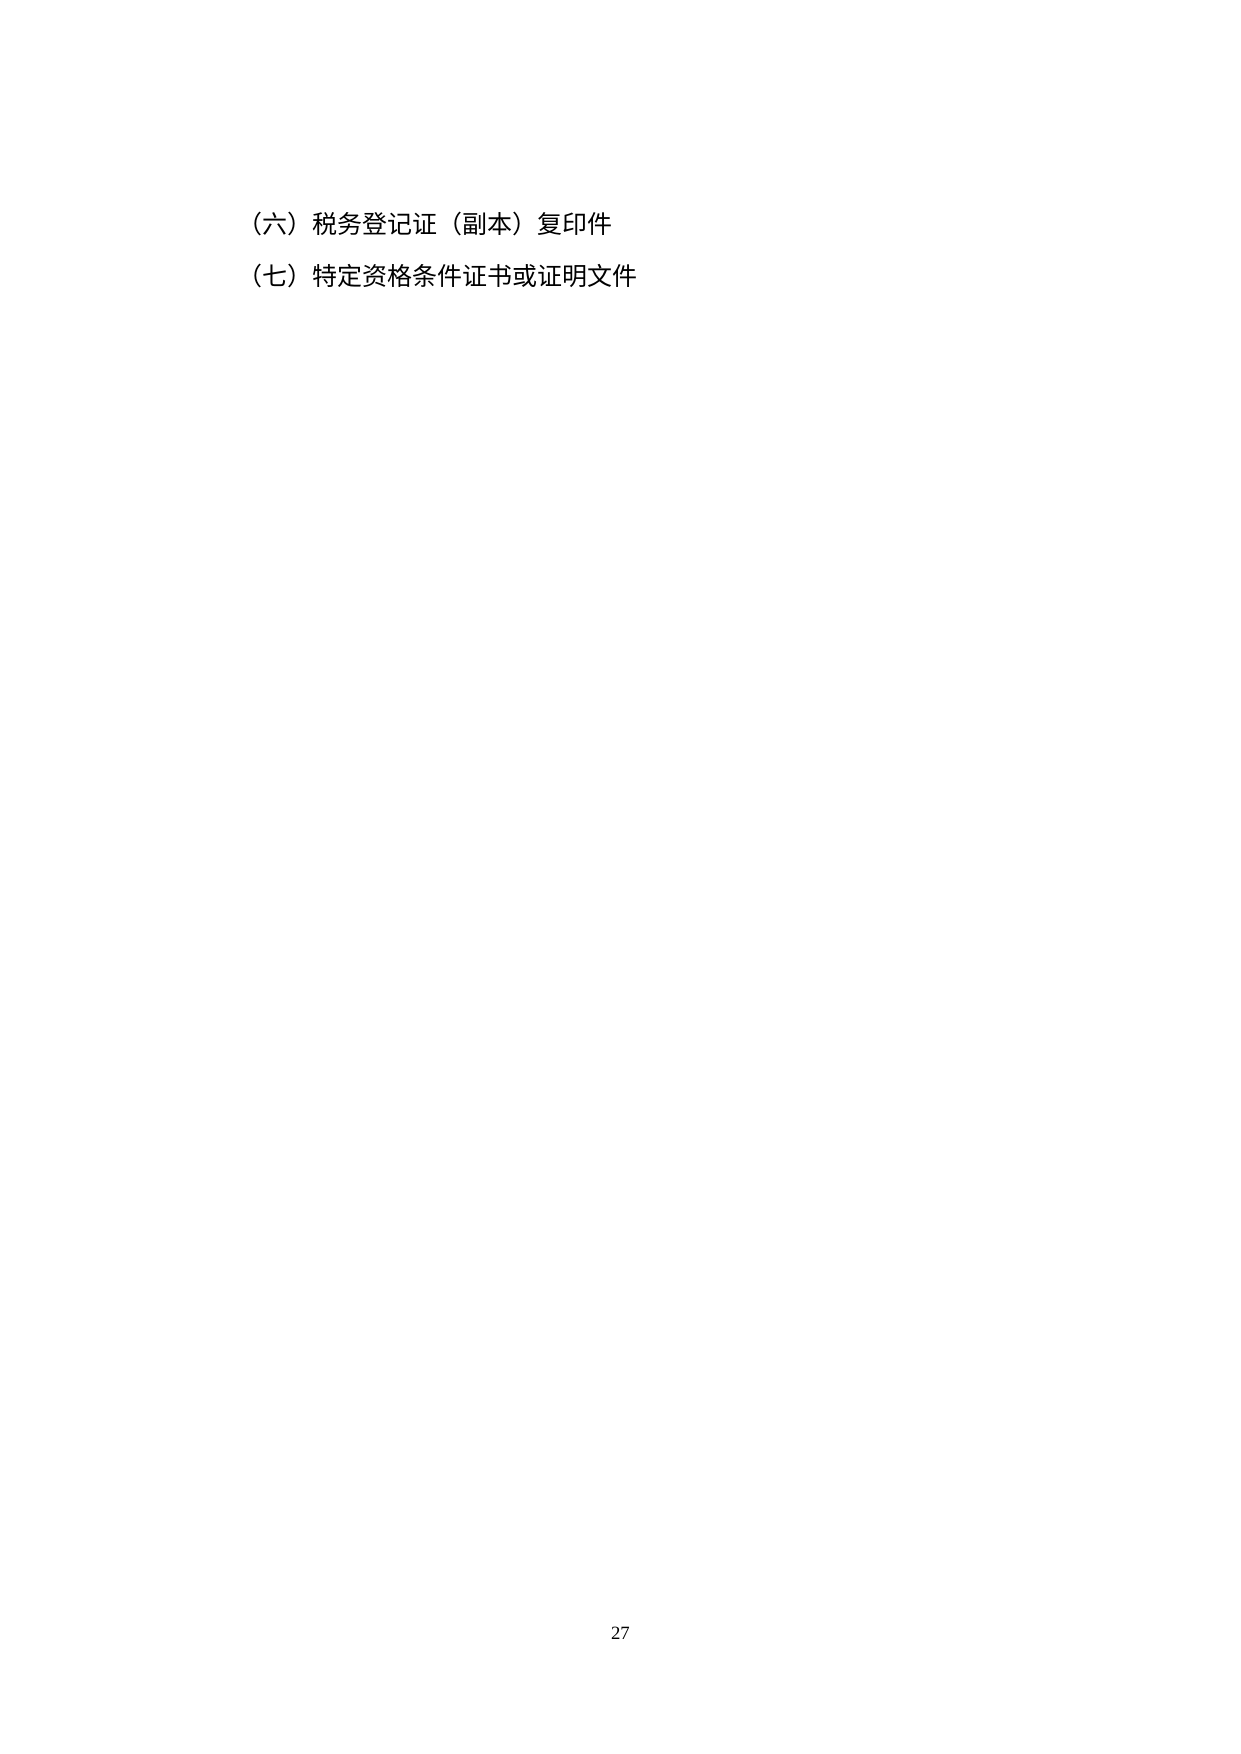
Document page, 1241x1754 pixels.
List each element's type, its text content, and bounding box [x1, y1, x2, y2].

text （七）特定资格条件证书或证明文件 [187, 244, 1053, 296]
text （六）税务登记证（副本）复印件 [187, 192, 1053, 244]
